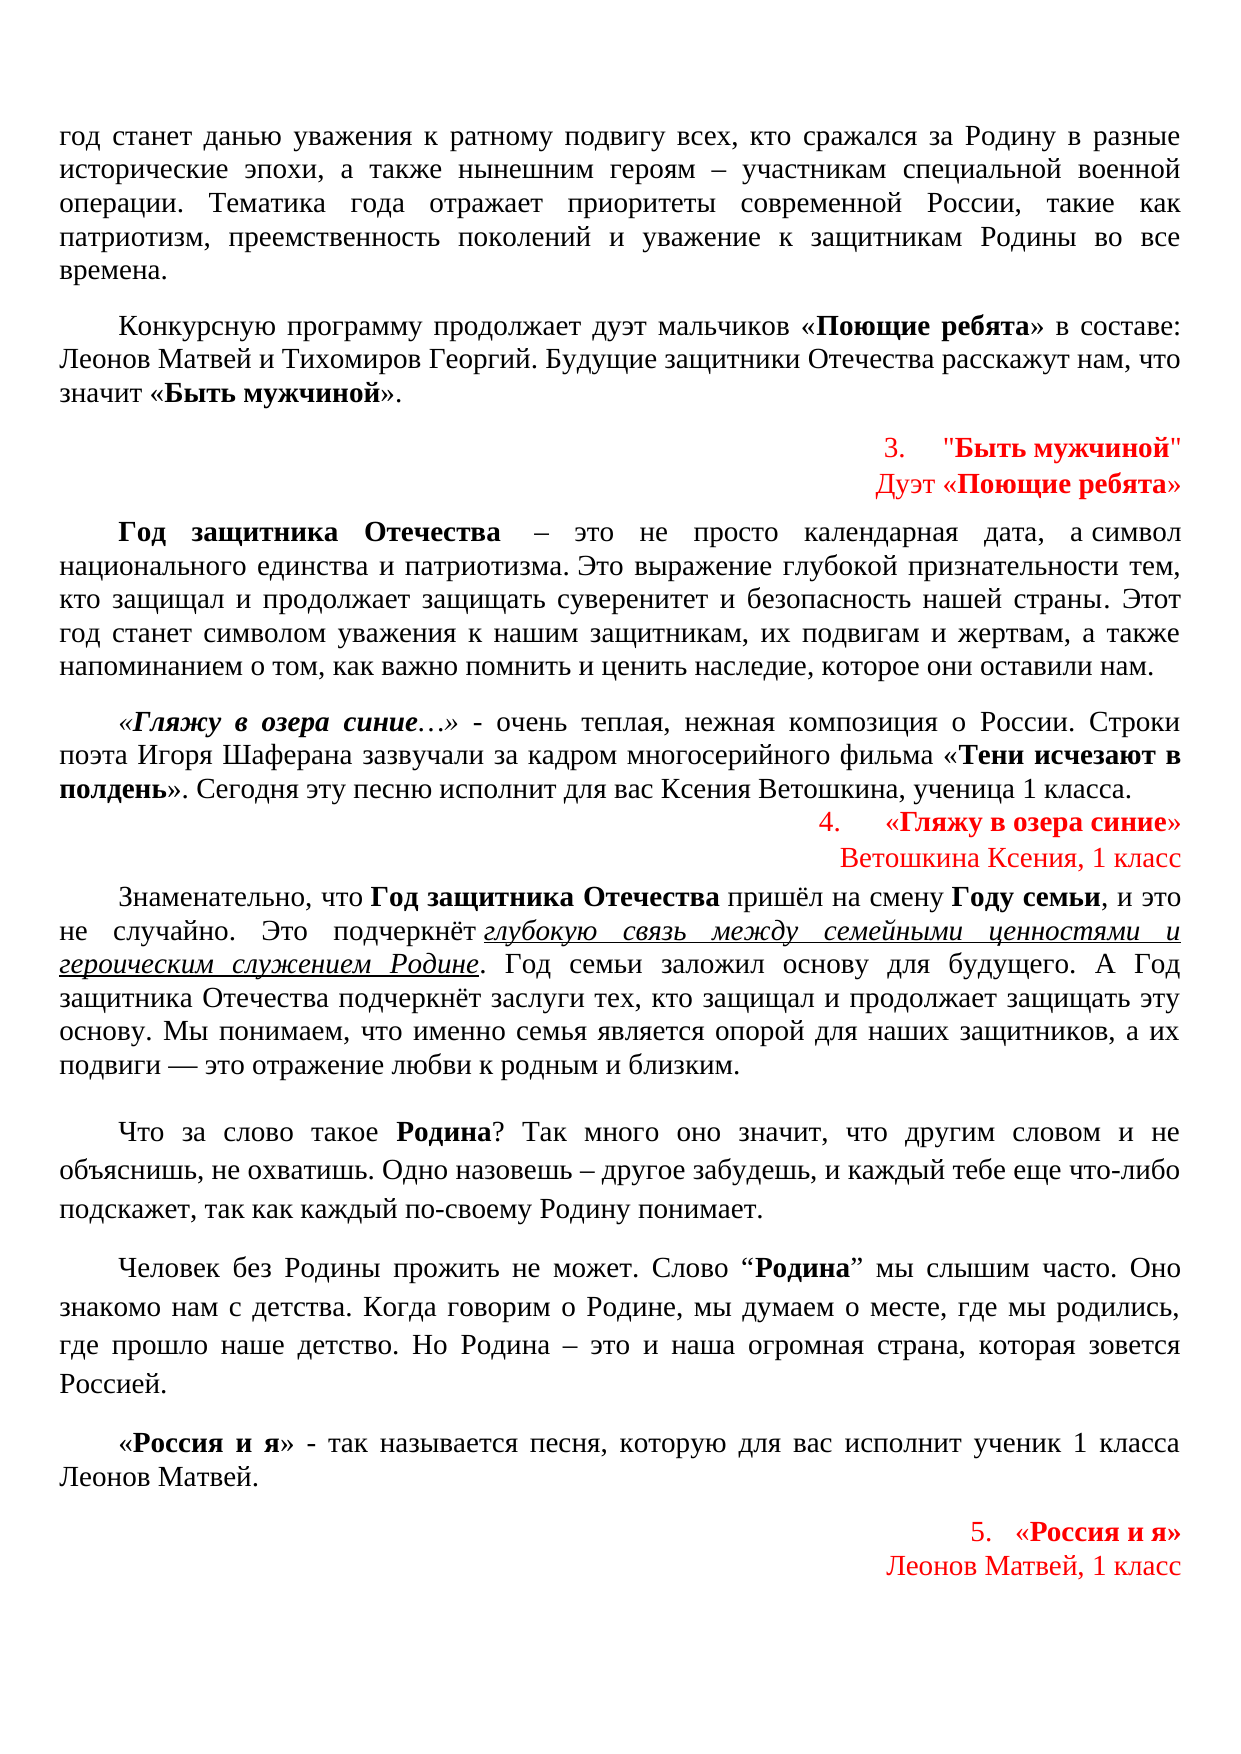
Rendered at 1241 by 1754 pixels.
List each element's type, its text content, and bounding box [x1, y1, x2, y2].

text Что за слово такое Родина? Так много оно значит, что другим словом и не объяснишь, не охватишь. Одно назовешь – другое забудешь, и каждый тебе еще что-либо подскажет, так как каждый по-своему Родину понимает. [59, 1114, 1181, 1224]
list Леонов Матвей, 1 класс [103, 1548, 1181, 1581]
list «Гляжу в озера синие» [59, 804, 1181, 838]
text Конкурсную программу продолжает дуэт мальчиков «Поющие ребята» в составе: Леонов Матвей и Тихомиров Георгий. Будущие защитники Отечества расскажут нам, что значит «Быть мужчиной». [59, 308, 1181, 408]
text Знаменательно, что Год защитника Отечества пришёл на смену Году семьи, и это не случайно. Это подчеркнёт глубокую связь между семейными ценностями и героическим служением Родине. Год семьи заложил основу для будущего. А Год защитника Отечества подчеркнёт заслуги тех, кто защищал и продолжает защищать эту основу. Мы понимаем, что именно семья является опорой для наших защитников, а их подвиги — это отражение любви к родным и близким. [59, 879, 1181, 1080]
text Ветошкина Ксения, 1 класс [59, 841, 1181, 874]
text Человек без Родины прожить не может. Слово “Родина” мы слышим часто. Оно знакомо нам с детства. Когда говорим о Родине, мы думаем о месте, где мы родились, где прошло наше детство. Но Родина – это и наша огромная страна, которая зовется Россией. [59, 1250, 1181, 1399]
text «Россия и я» - так называется песня, которую для вас исполнит ученик 1 класса Леонов Матвей. [59, 1425, 1181, 1492]
list "Быть мужчиной" [59, 430, 1181, 464]
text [59, 118, 1181, 286]
text Год защитника Отечества – это не просто календарная дата, а символ национального единства и патриотизма. Это выражение глубокой признательности тем, кто защищал и продолжает защищать суверенитет и безопасность нашей страны. Этот год станет символом уважения к нашим защитникам, их подвигам и жертвам, а также напоминанием о том, как важно помнить и ценить наследие, которое они оставили нам. [59, 514, 1181, 682]
list «Россия и я» [66, 1514, 1181, 1548]
text «Гляжу в озера синие…» - очень теплая, нежная композиция о России. Строки поэта Игоря Шаферана зазвучали за кадром многосерийного фильма «Тени исчезают в полдень». Сегодня эту песню исполнит для вас Ксения Ветошкина, ученица 1 класса. [59, 704, 1181, 804]
text Дуэт «Поющие ребята» [59, 466, 1181, 500]
